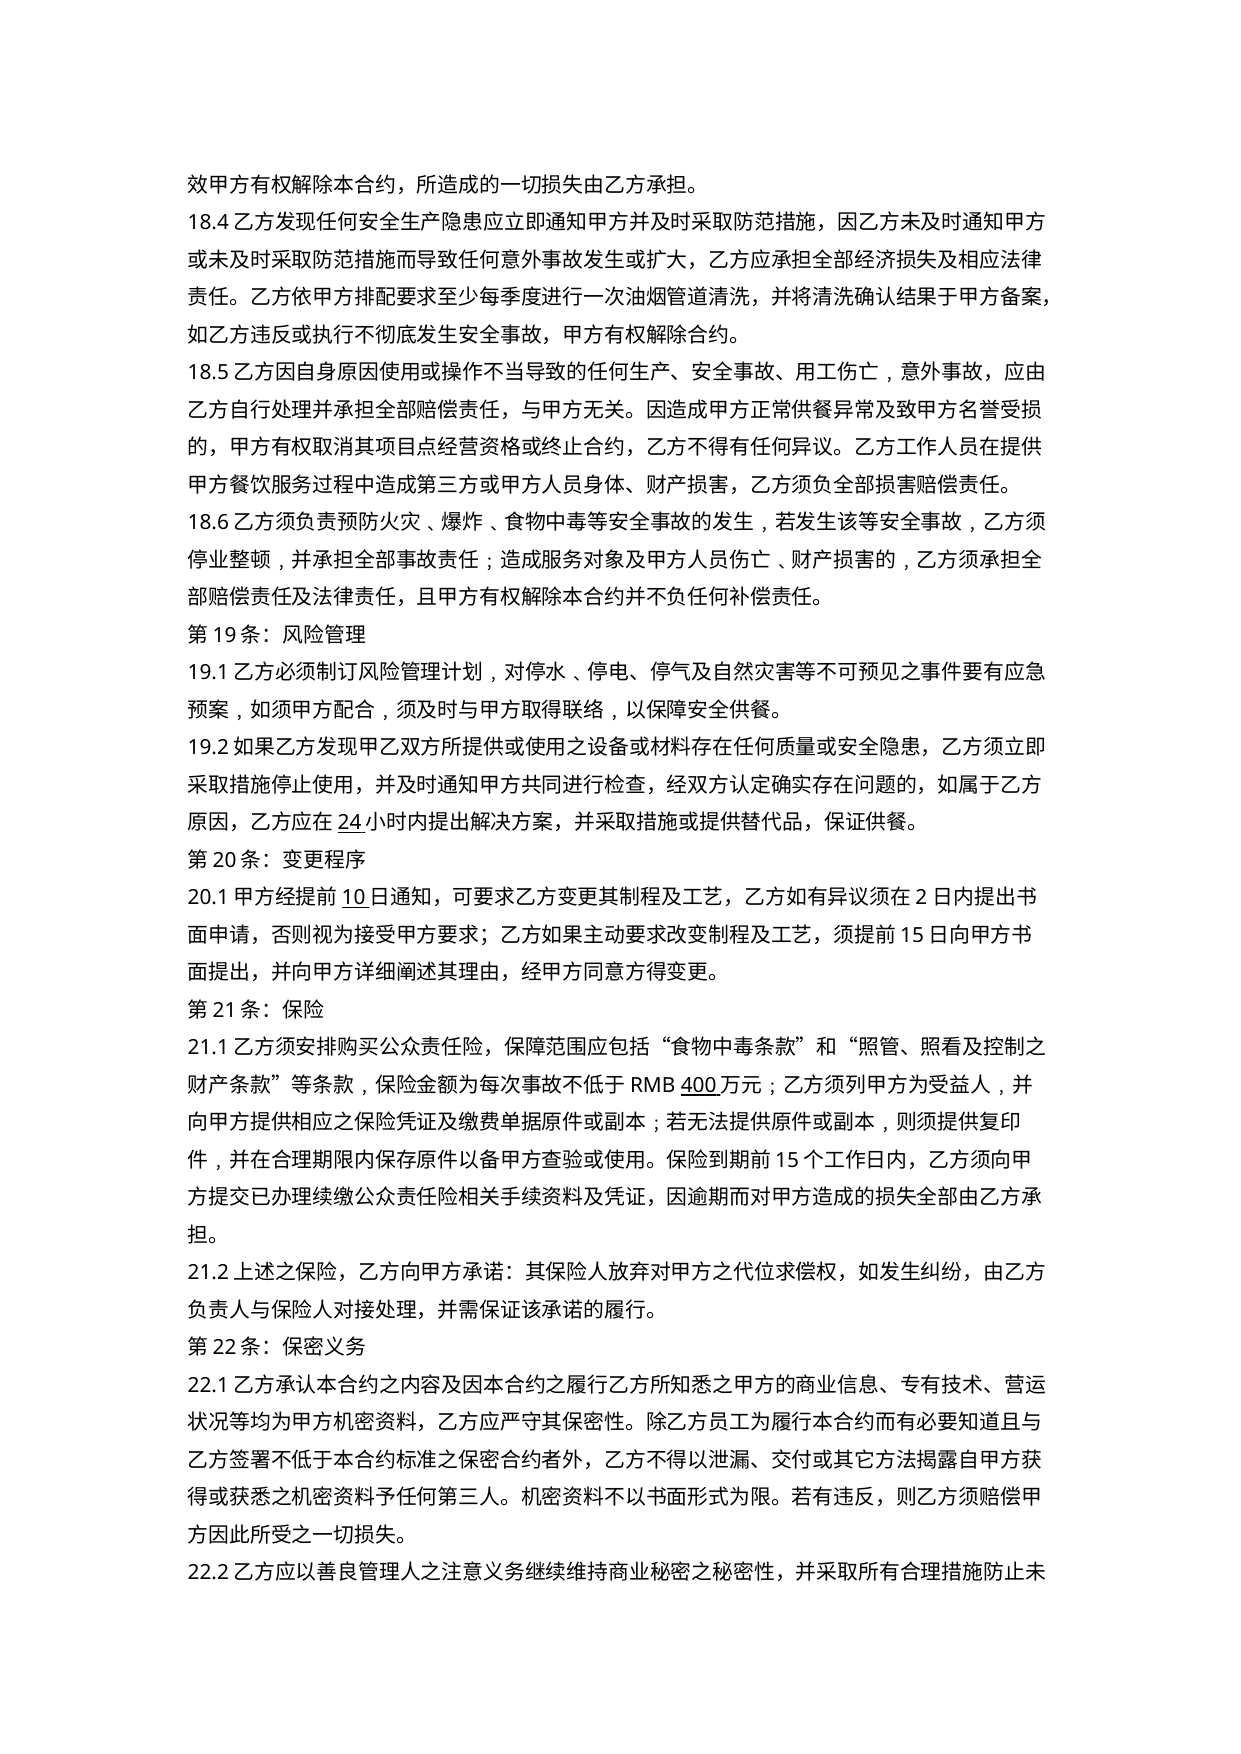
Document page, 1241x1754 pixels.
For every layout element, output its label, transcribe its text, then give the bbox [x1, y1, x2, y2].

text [187, 164, 1053, 202]
text 19.1乙方必须制订风险管理计划﹐对停水﹑停电、停气及自然灾害等不可预见之事件要有应急预案﹐如须甲方配合﹐须及时与甲方取得联络﹐以保障安全供餐。 [187, 652, 1053, 727]
text 20.1甲方经提前10日通知，可要求乙方变更其制程及工艺，乙方如有异议须在2 日内提出书面申请，否则视为接受甲方要求；乙方如果主动要求改变制程及工艺，须提前15日向甲方书面提出，并向甲方详细阐述其理由，经甲方同意方得变更。 [187, 877, 1053, 989]
text 19.2如果乙方发现甲乙双方所提供或使用之设备或材料存在任何质量或安全隐患，乙方须立即采取措施停止使用，并及时通知甲方共同进行检查，经双方认定确实存在问题的，如属于乙方原因，乙方应在24小时内提出解决方案，并采取措施或提供替代品，保证供餐。 [187, 727, 1053, 839]
text 18.5乙方因自身原因使用或操作不当导致的任何生产、安全事故、用工伤亡﹐意外事故，应由乙方自行处理并承担全部赔偿责任，与甲方无关。因造成甲方正常供餐异常及致甲方名誉受损的，甲方有权取消其项目点经营资格或终止合约，乙方不得有任何异议。乙方工作人员在提供甲方餐饮服务过程中造成第三方或甲方人员身体、财产损害，乙方须负全部损害赔偿责任。 [187, 352, 1053, 502]
text 第19条：风险管理 [187, 614, 1053, 652]
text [187, 1552, 1053, 1589]
text 22.1乙方承认本合约之内容及因本合约之履行乙方所知悉之甲方的商业信息、专有技术、营运状况等均为甲方机密资料，乙方应严守其保密性。除乙方员工为履行本合约而有必要知道且与乙方签署不低于本合约标准之保密合约者外，乙方不得以泄漏、交付或其它方法揭露自甲方获得或获悉之机密资料予任何第三人。机密资料不以书面形式为限。若有违反，则乙方须赔偿甲方因此所受之一切损失。 [187, 1364, 1053, 1552]
text 第22条：保密义务 [187, 1327, 1053, 1364]
text 18.4乙方发现任何安全生产隐患应立即通知甲方并及时采取防范措施，因乙方未及时通知甲方或未及时采取防范措施而导致任何意外事故发生或扩大，乙方应承担全部经济损失及相应法律责任。乙方依甲方排配要求至少每季度进行一次油烟管道清洗，并将清洗确认结果于甲方备案，如乙方违反或执行不彻底发生安全事故，甲方有权解除合约。 [187, 202, 1053, 352]
text 21.1乙方须安排购买公众责任险，保障范围应包括“食物中毒条款”和“照管、照看及控制之财产条款”等条款﹐保险金额为每次事故不低于 RMB 400万元﹔乙方须列甲方为受益人﹐并向甲方提供相应之保险凭证及缴费单据原件或副本﹔若无法提供原件或副本﹐则须提供复印件﹐并在合理期限内保存原件以备甲方查验或使用。保险到期前15个工作日内，乙方须向甲方提交已办理续缴公众责任险相关手续资料及凭证，因逾期而对甲方造成的损失全部由乙方承担。 [187, 1027, 1053, 1252]
text 18.6乙方须负责预防火灾﹑爆炸﹑食物中毒等安全事故的发生﹐若发生该等安全事故﹐乙方须停业整顿﹐并承担全部事故责任﹔造成服务对象及甲方人员伤亡﹑财产损害的﹐乙方须承担全部赔偿责任及法律责任，且甲方有权解除本合约并不负任何补偿责任。 [187, 502, 1053, 614]
text 第21条：保险 [187, 989, 1053, 1027]
text 第20条：变更程序 [187, 839, 1053, 877]
text 21.2上述之保险，乙方向甲方承诺：其保险人放弃对甲方之代位求偿权，如发生纠纷，由乙方负责人与保险人对接处理，并需保证该承诺的履行。 [187, 1252, 1053, 1327]
